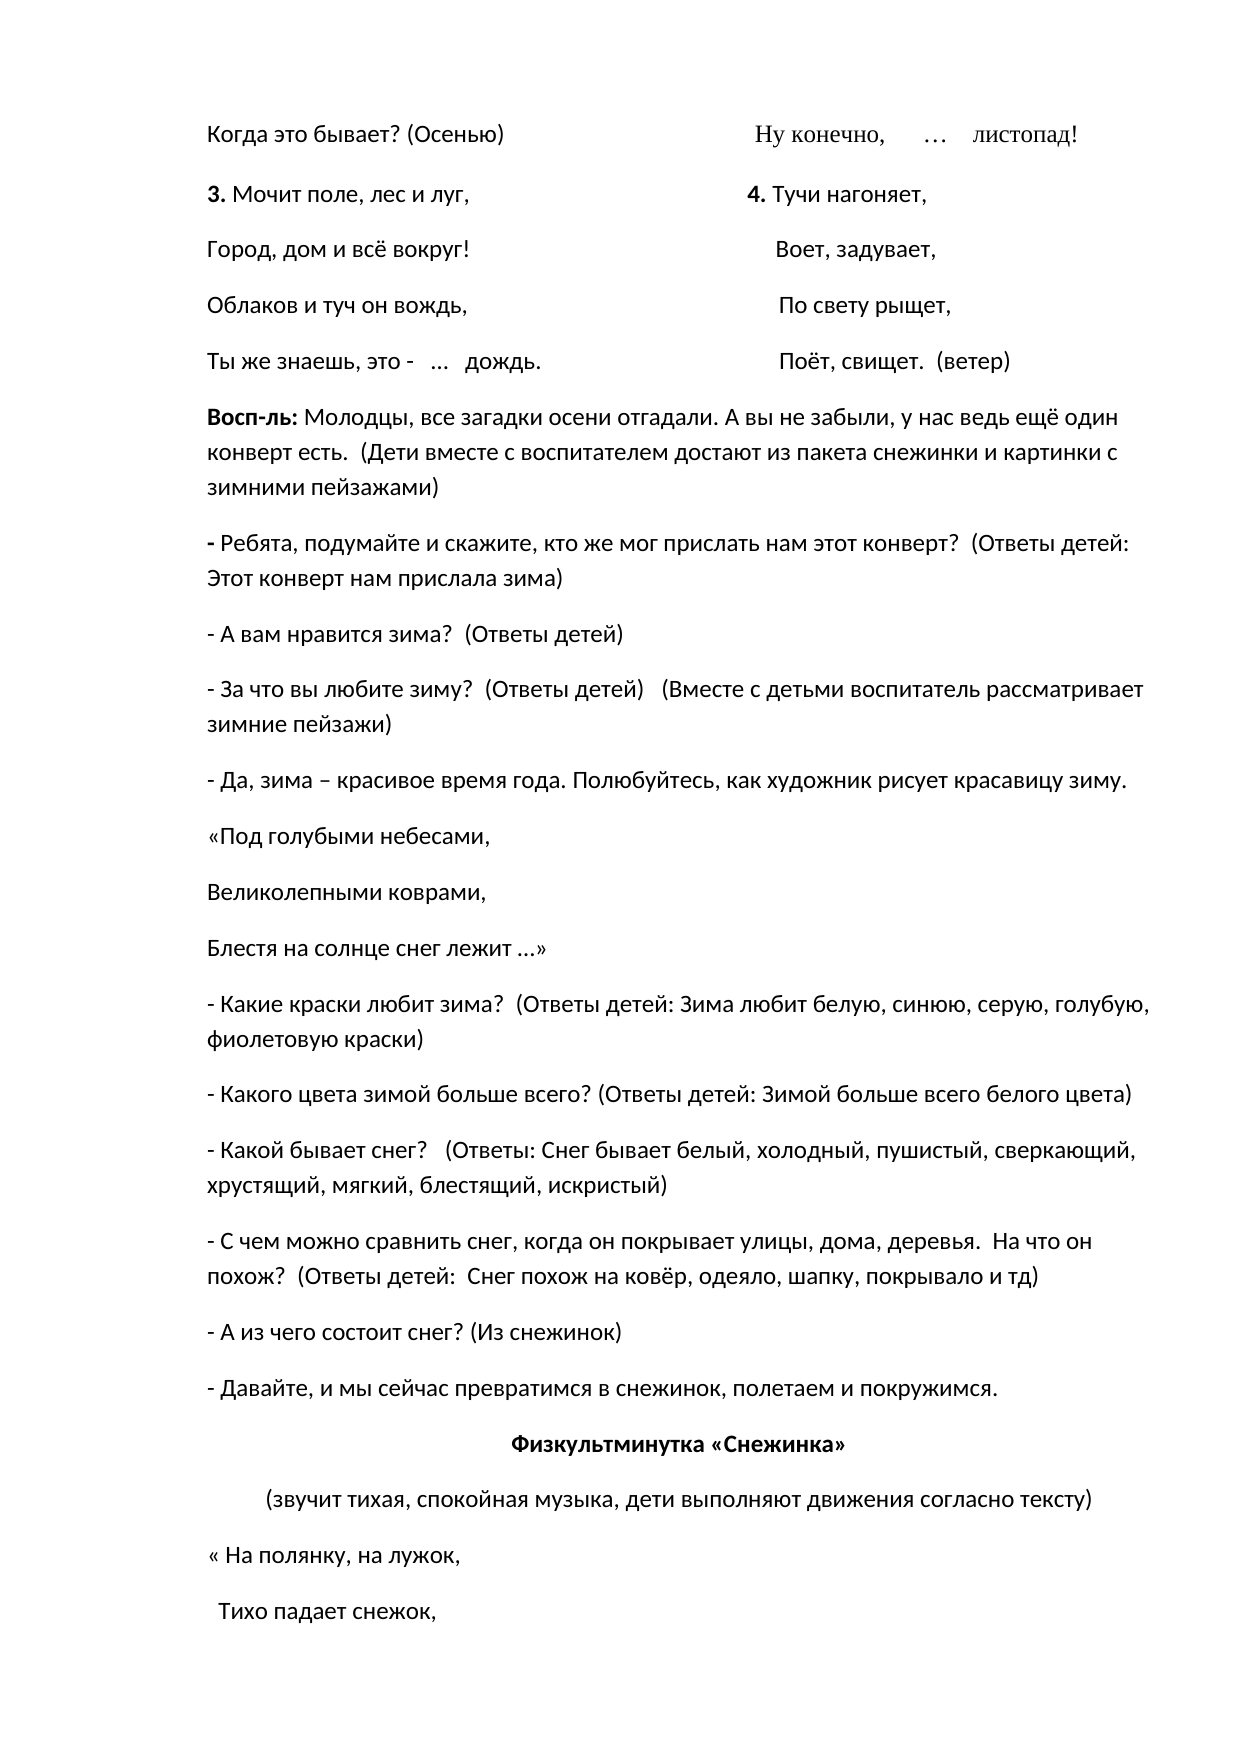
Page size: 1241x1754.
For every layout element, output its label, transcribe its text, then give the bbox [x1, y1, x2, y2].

text Тихо падает снежок, [207, 1595, 1152, 1626]
text - А вам нравится зима? (Ответы детей) [207, 618, 1152, 648]
text « На полянку, на лужок, [207, 1539, 1152, 1570]
text Физкультминутка «Снежинка» [207, 1428, 1152, 1458]
text - Давайте, и мы сейчас превратимся в снежинок, полетаем и покружимся. [207, 1372, 1152, 1402]
text 3. Мочит поле, лес и луг, 4. Тучи нагоняет, [207, 178, 1152, 208]
text - Да, зима – красивое время года. Полюбуйтесь, как художник рисует красавицу зиму. [207, 764, 1152, 795]
text - С чем можно сравнить снег, когда он покрывает улицы, дома, деревья. На что он похож? (Ответы детей: Снег похож на ковёр, одеяло, шапку, покрывало и тд) [207, 1225, 1152, 1291]
text - Какой бывает снег? (Ответы: Снег бывает белый, холодный, пушистый, сверкающий, хрустящий, мягкий, блестящий, искристый) [207, 1134, 1152, 1200]
text Ты же знаешь, это - … дождь. Поёт, свищет. (ветер) [207, 345, 1152, 376]
text - А из чего состоит снег? (Из снежинок) [207, 1316, 1152, 1347]
text - Какого цвета зимой больше всего? (Ответы детей: Зимой больше всего белого цвета) [207, 1079, 1152, 1109]
text Восп-ль: Молодцы, все загадки осени отгадали. А вы не забыли, у нас ведь ещё один конверт есть. (Дети вместе с воспитателем достают из пакета снежинки и картинки с зимними пейзажами) [207, 401, 1152, 502]
text Город, дом и всё вокруг! Воет, задувает, [207, 234, 1152, 264]
text Когда это бывает? (Осенью) Ну конечно, … листопад! [207, 118, 1152, 149]
text - Какие краски любит зима? (Ответы детей: Зима любит белую, синюю, серую, голубую, фиолетовую краски) [207, 988, 1152, 1053]
text - За что вы любите зиму? (Ответы детей) (Вместе с детьми воспитатель рассматривает зимние пейзажи) [207, 674, 1152, 739]
text - Ребята, подумайте и скажите, кто же мог прислать нам этот конверт? (Ответы детей: Этот конверт нам прислала зима) [207, 527, 1152, 592]
text Блестя на солнце снег лежит …» [207, 932, 1152, 962]
text Великолепными коврами, [207, 876, 1152, 907]
text (звучит тихая, спокойная музыка, дети выполняют движения согласно тексту) [207, 1484, 1152, 1514]
text «Под голубыми небесами, [207, 820, 1152, 851]
text Облаков и туч он вождь, По свету рыщет, [207, 289, 1152, 320]
